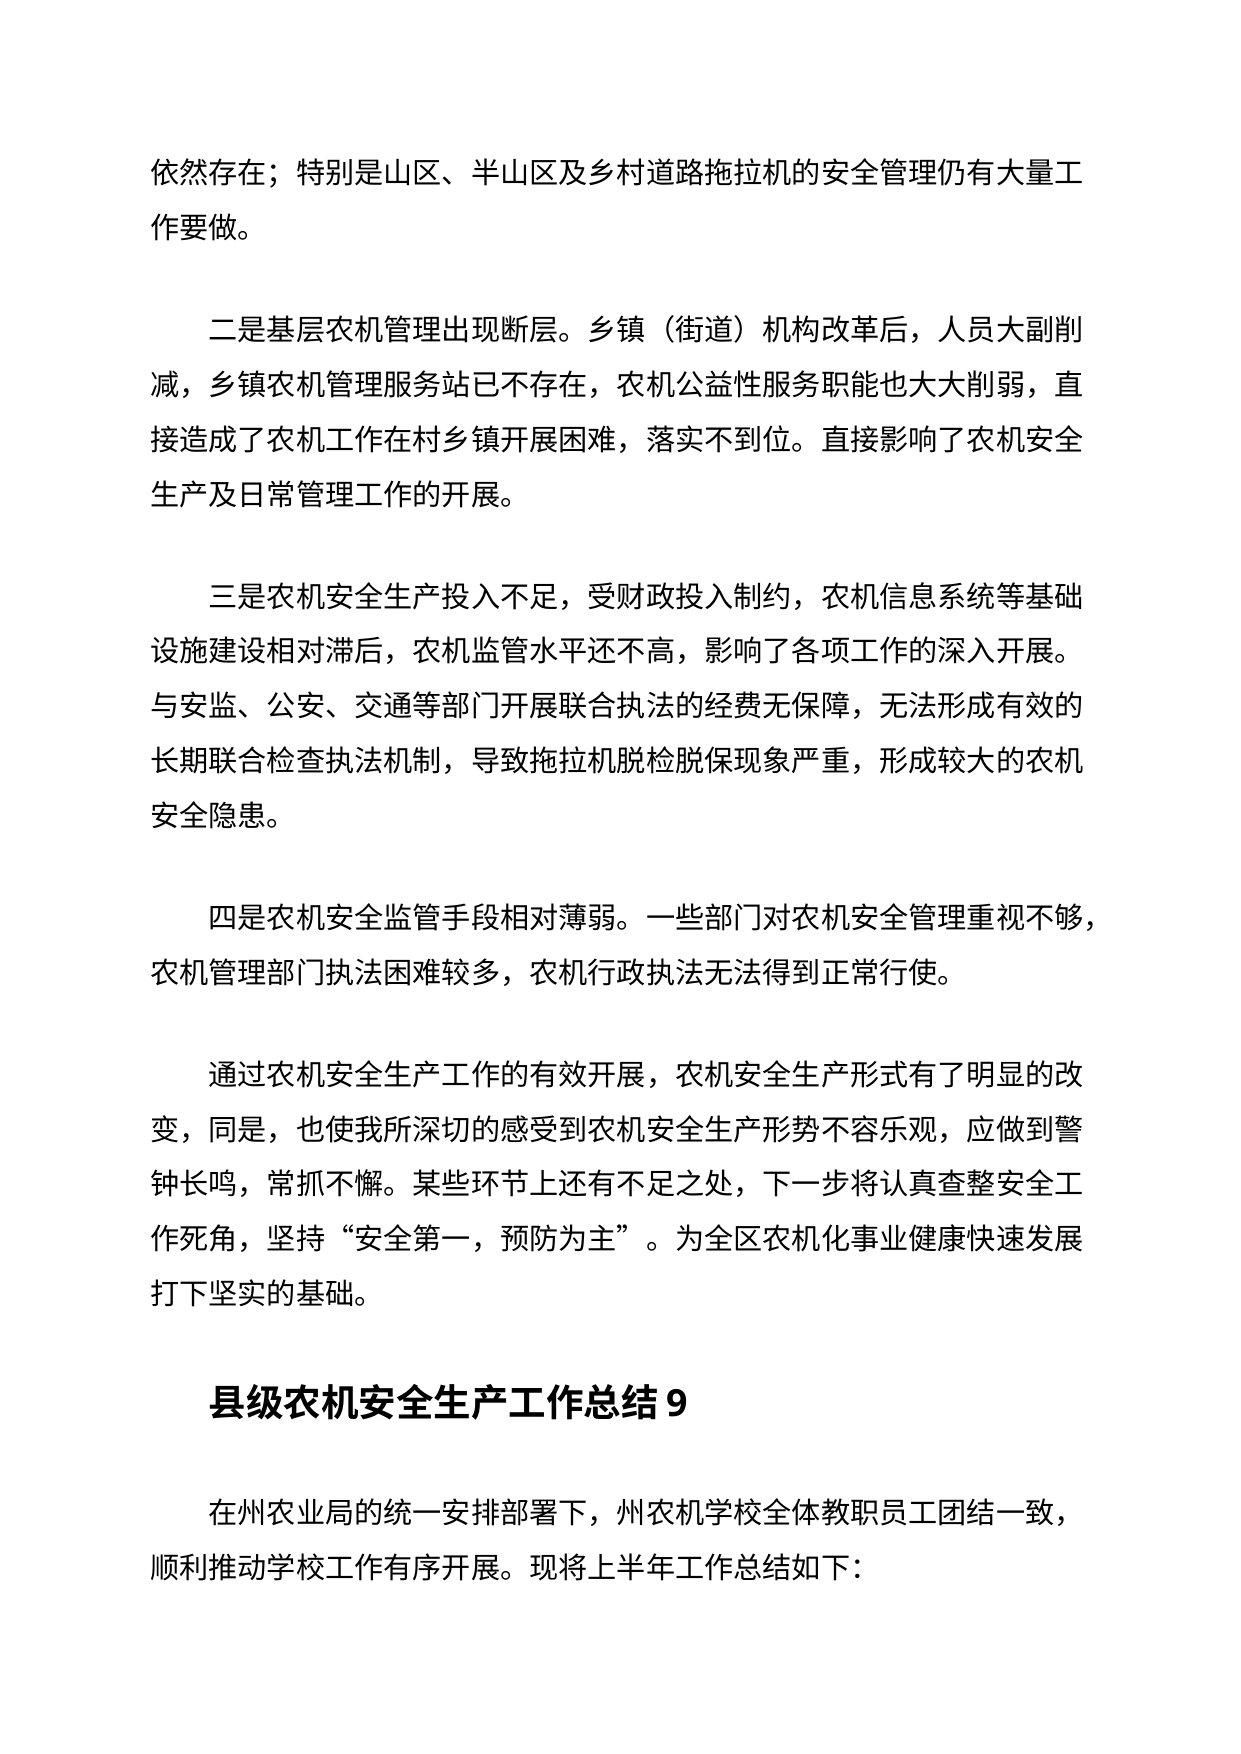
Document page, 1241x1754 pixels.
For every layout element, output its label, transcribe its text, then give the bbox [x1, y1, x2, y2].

text 在州农业局的统一安排部署下，州农机学校全体教职员工团结一致，顺利推动学校工作有序开展。现将上半年工作总结如下： [150, 1490, 1090, 1587]
text 四是农机安全监管手段相对薄弱。一些部门对农机安全管理重视不够，农机管理部门执法困难较多，农机行政执法无法得到正常行使。 [150, 894, 1090, 992]
text 二是基层农机管理出现断层。乡镇（街道）机构改革后，人员大副削减，乡镇农机管理服务站已不存在，农机公益性服务职能也大大削弱，直接造成了农机工作在村乡镇开展困难，落实不到位。直接影响了农机安全生产及日常管理工作的开展。 [150, 307, 1090, 514]
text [150, 150, 1090, 247]
text 通过农机安全生产工作的有效开展，农机安全生产形式有了明显的改变，同是，也使我所深切的感受到农机安全生产形势不容乐观，应做到警钟长鸣，常抓不懈。某些环节上还有不足之处，下一步将认真查整安全工作死角，坚持“安全第一，预防为主”。为全区农机化事业健康快速发展打下坚实的基础。 [150, 1051, 1090, 1313]
text 三是农机安全生产投入不足，受财政投入制约，农机信息系统等基础设施建设相对滞后，农机监管水平还不高，影响了各项工作的深入开展。与安监、公安、交通等部门开展联合执法的经费无保障，无法形成有效的长期联合检查执法机制，导致拖拉机脱检脱保现象严重，形成较大的农机安全隐患。 [150, 573, 1090, 835]
text 县级农机安全生产工作总结9 [150, 1372, 1090, 1427]
